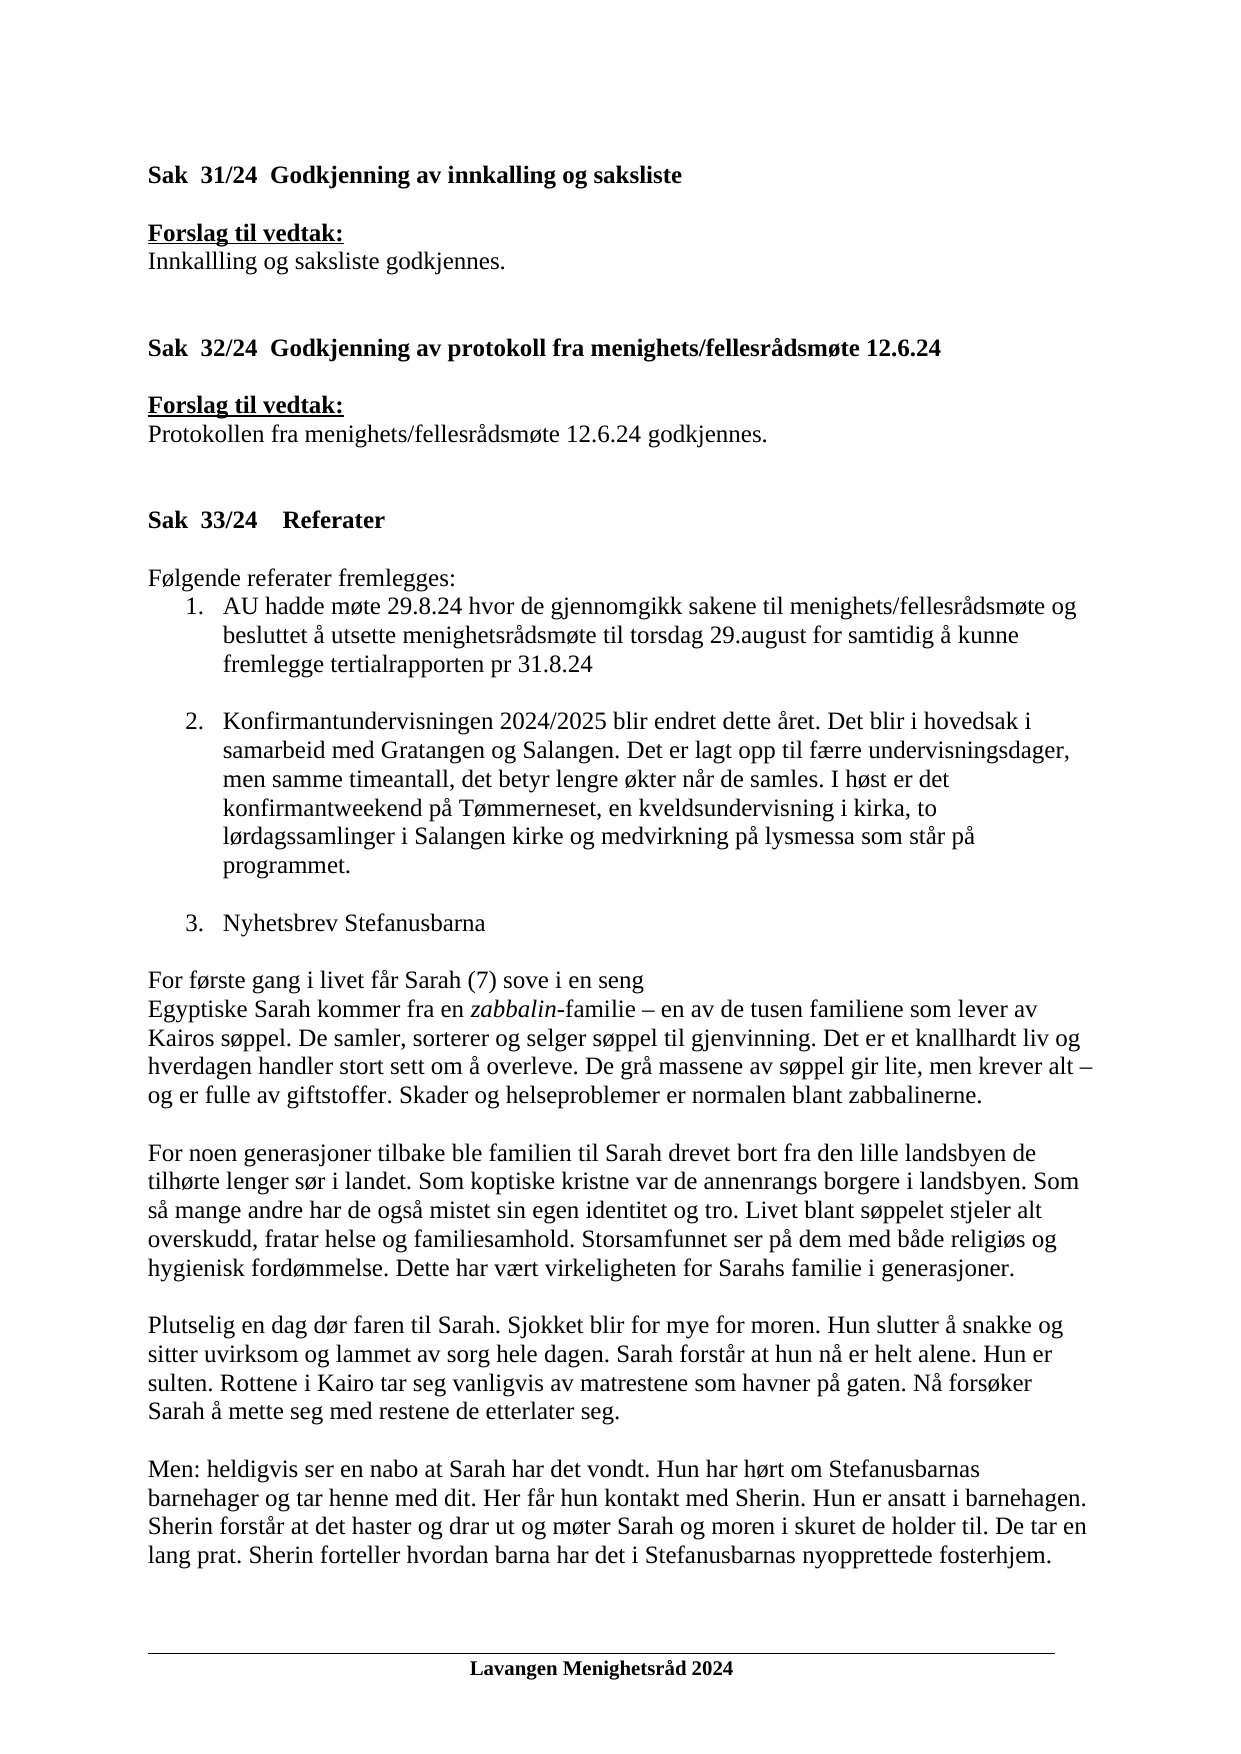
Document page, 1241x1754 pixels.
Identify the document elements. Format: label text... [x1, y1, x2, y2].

text For noen generasjoner tilbake ble familien til Sarah drevet bort fra den lille landsbyen de tilhørte lenger sør i landet. Som koptiske kristne var de annenrangs borgere i landsbyen. Som så mange andre har de også mistet sin egen identitet og tro. Livet blant søppelet stjeler alt overskudd, fratar helse og familiesamhold. Storsamfunnet ser på dem med både religiøs og hygienisk fordømmelse. Dette har vært virkeligheten for Sarahs familie i generasjoner. [148, 1138, 1092, 1281]
list Konfirmantundervisningen 2024/2025 blir endret dette året. Det blir i hovedsak i samarbeid med Gratangen og Salangen. Det er lagt opp til færre undervisningsdager, men samme timeantall, det betyr lengre økter når de samles. I høst er det konfirmantweekend på Tømmerneset, en kveldsundervisning i kirka, to lørdagssamlinger i Salangen kirke og medvirkning på lysmessa som står på programmet. [185, 706, 1092, 879]
text Sak 31/24 Godkjenning av innkalling og saksliste [148, 160, 1092, 189]
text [148, 1454, 1092, 1569]
text Plutselig en dag dør faren til Sarah. Sjokket blir for mye for moren. Hun slutter å snakke og sitter uvirksom og lammet av sorg hele dagen. Sarah forstår at hun nå er helt alene. Hun er sulten. Rottene i Kairo tar seg vanligvis av matrestene som havner på gaten. Nå forsøker Sarah å mette seg med restene de etterlater seg. [148, 1310, 1092, 1425]
text Protokollen fra menighets/fellesrådsmøte 12.6.24 godkjennes. [148, 419, 1092, 448]
text For første gang i livet får Sarah (7) sove i en seng [148, 965, 1092, 994]
text Sak 32/24 Godkjenning av protokoll fra menighets/fellesrådsmøte 12.6.24 [148, 333, 1092, 361]
text Egyptiske Sarah kommer fra en zabbalin-familie – en av de tusen familiene som lever av Kairos søppel. De samler, sorterer og selger søppel til gjenvinning. Det er et knallhardt liv og hverdagen handler stort sett om å overleve. De grå massene av søppel gir lite, men krever alt – og er fulle av giftstoffer. Skader og helseproblemer er normalen blant zabbalinerne. [148, 994, 1092, 1109]
text Følgende referater fremlegges: [148, 563, 1092, 591]
text Forslag til vedtak: [148, 218, 1092, 246]
text Sak 33/24 Referater [148, 505, 1092, 534]
list AU hadde møte 29.8.24 hvor de gjennomgikk sakene til menighets/fellesrådsmøte og besluttet å utsette menighetsrådsmøte til torsdag 29.august for samtidig å kunne fremlegge tertialrapporten pr 31.8.24 [185, 591, 1092, 678]
text Innkallling og saksliste godkjennes. [148, 246, 1092, 275]
text Forslag til vedtak: [148, 390, 1092, 419]
list Nyhetsbrev Stefanusbarna [185, 908, 1092, 936]
